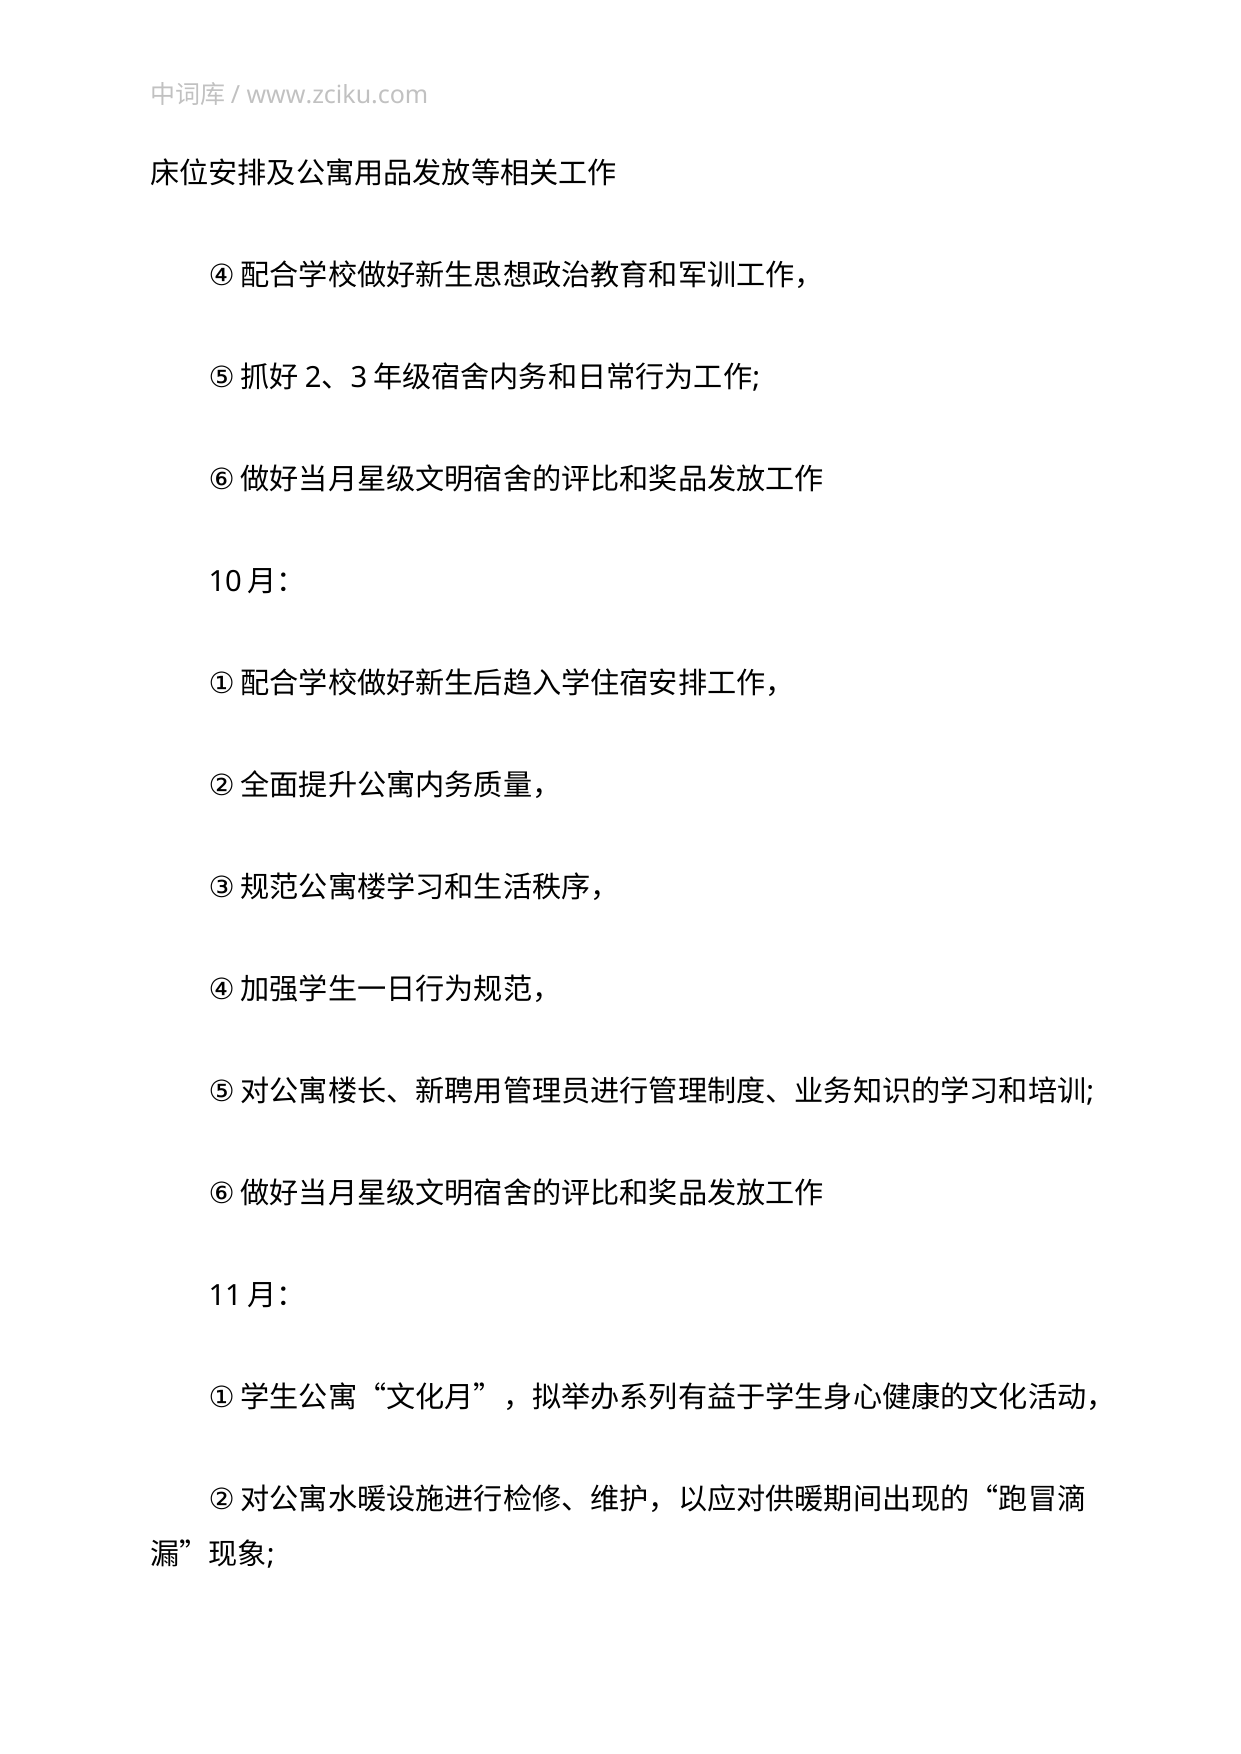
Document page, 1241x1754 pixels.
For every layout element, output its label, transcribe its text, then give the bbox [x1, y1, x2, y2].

text 11月： [150, 1272, 1090, 1314]
text ④配合学校做好新生思想政治教育和军训工作， [150, 252, 1090, 294]
text ③规范公寓楼学习和生活秩序， [150, 864, 1090, 906]
text ①学生公寓“文化月”，拟举办系列有益于学生身心健康的文化活动， [150, 1373, 1090, 1416]
text ⑥做好当月星级文明宿舍的评比和奖品发放工作 [150, 456, 1090, 498]
text ④加强学生一日行为规范， [150, 966, 1090, 1008]
text 10月： [150, 558, 1090, 600]
text ⑤抓好2、3年级宿舍内务和日常行为工作; [150, 354, 1090, 396]
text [150, 150, 1090, 192]
text ⑤对公寓楼长、新聘用管理员进行管理制度、业务知识的学习和培训; [150, 1068, 1090, 1110]
text ②对公寓水暖设施进行检修、维护，以应对供暖期间出现的“跑冒滴漏”现象; [150, 1476, 1090, 1573]
text ①配合学校做好新生后趋入学住宿安排工作， [150, 660, 1090, 702]
text ②全面提升公寓内务质量， [150, 762, 1090, 804]
text ⑥做好当月星级文明宿舍的评比和奖品发放工作 [150, 1169, 1090, 1212]
